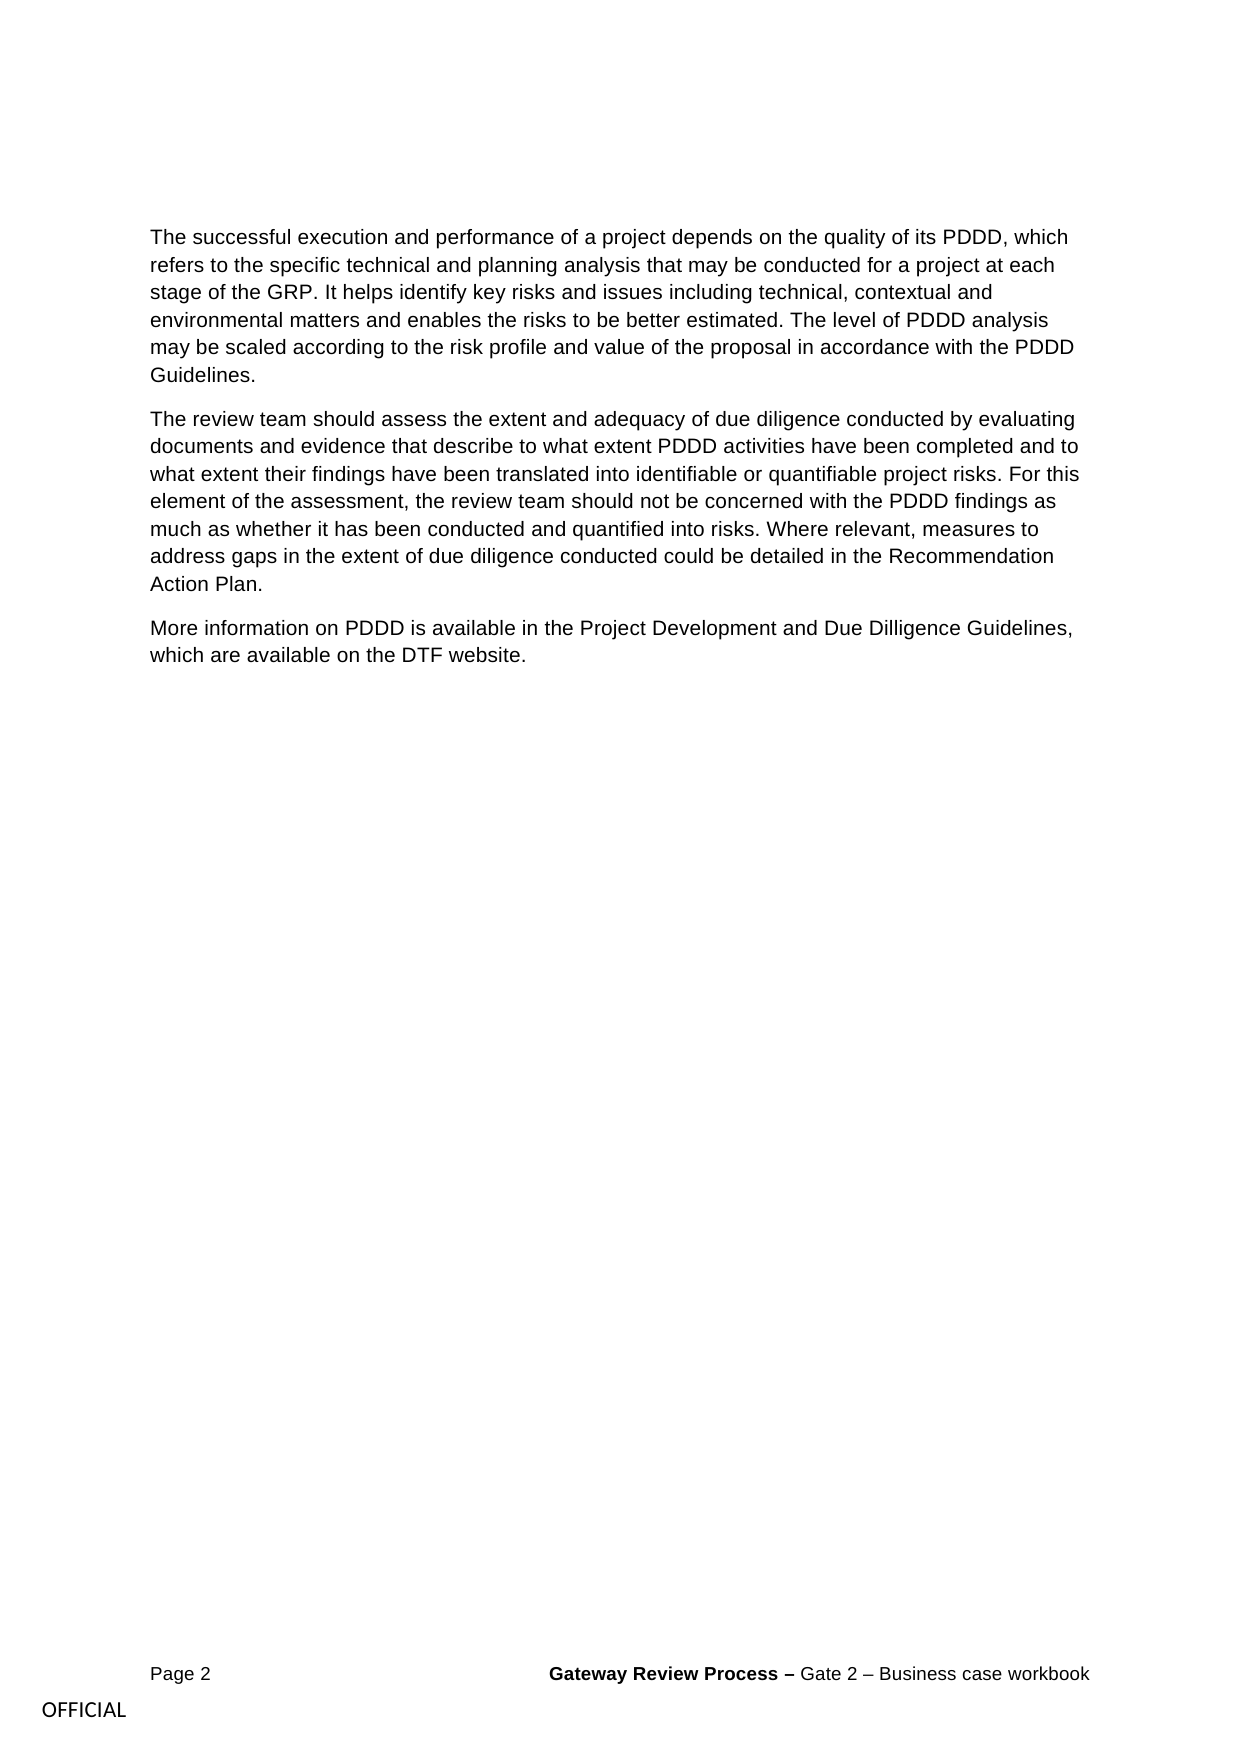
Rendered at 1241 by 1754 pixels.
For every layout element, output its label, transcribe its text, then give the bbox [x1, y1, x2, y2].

text The review team should assess the extent and adequacy of due diligence conducted by evaluating documents and evidence that describe to what extent PDDD activities have been completed and to what extent their findings have been translated into identifiable or quantifiable project risks. For this element of the assessment, the review team should not be concerned with the PDDD findings as much as whether it has been conducted and quantified into risks. Where relevant, measures to address gaps in the extent of due diligence conducted could be detailed in the Recommendation Action Plan. [150, 407, 1090, 596]
text The successful execution and performance of a project depends on the quality of its PDDD, which refers to the specific technical and planning analysis that may be conducted for a project at each stage of the GRP. It helps identify key risks and issues including technical, contextual and environmental matters and enables the risks to be better estimated. The level of PDDD analysis may be scaled according to the risk profile and value of the proposal in accordance with the PDDD Guidelines. [150, 225, 1090, 386]
text More information on PDDD is available in the Project Development and Due Dilligence Guidelines, which are available on the DTF website. [150, 616, 1090, 667]
